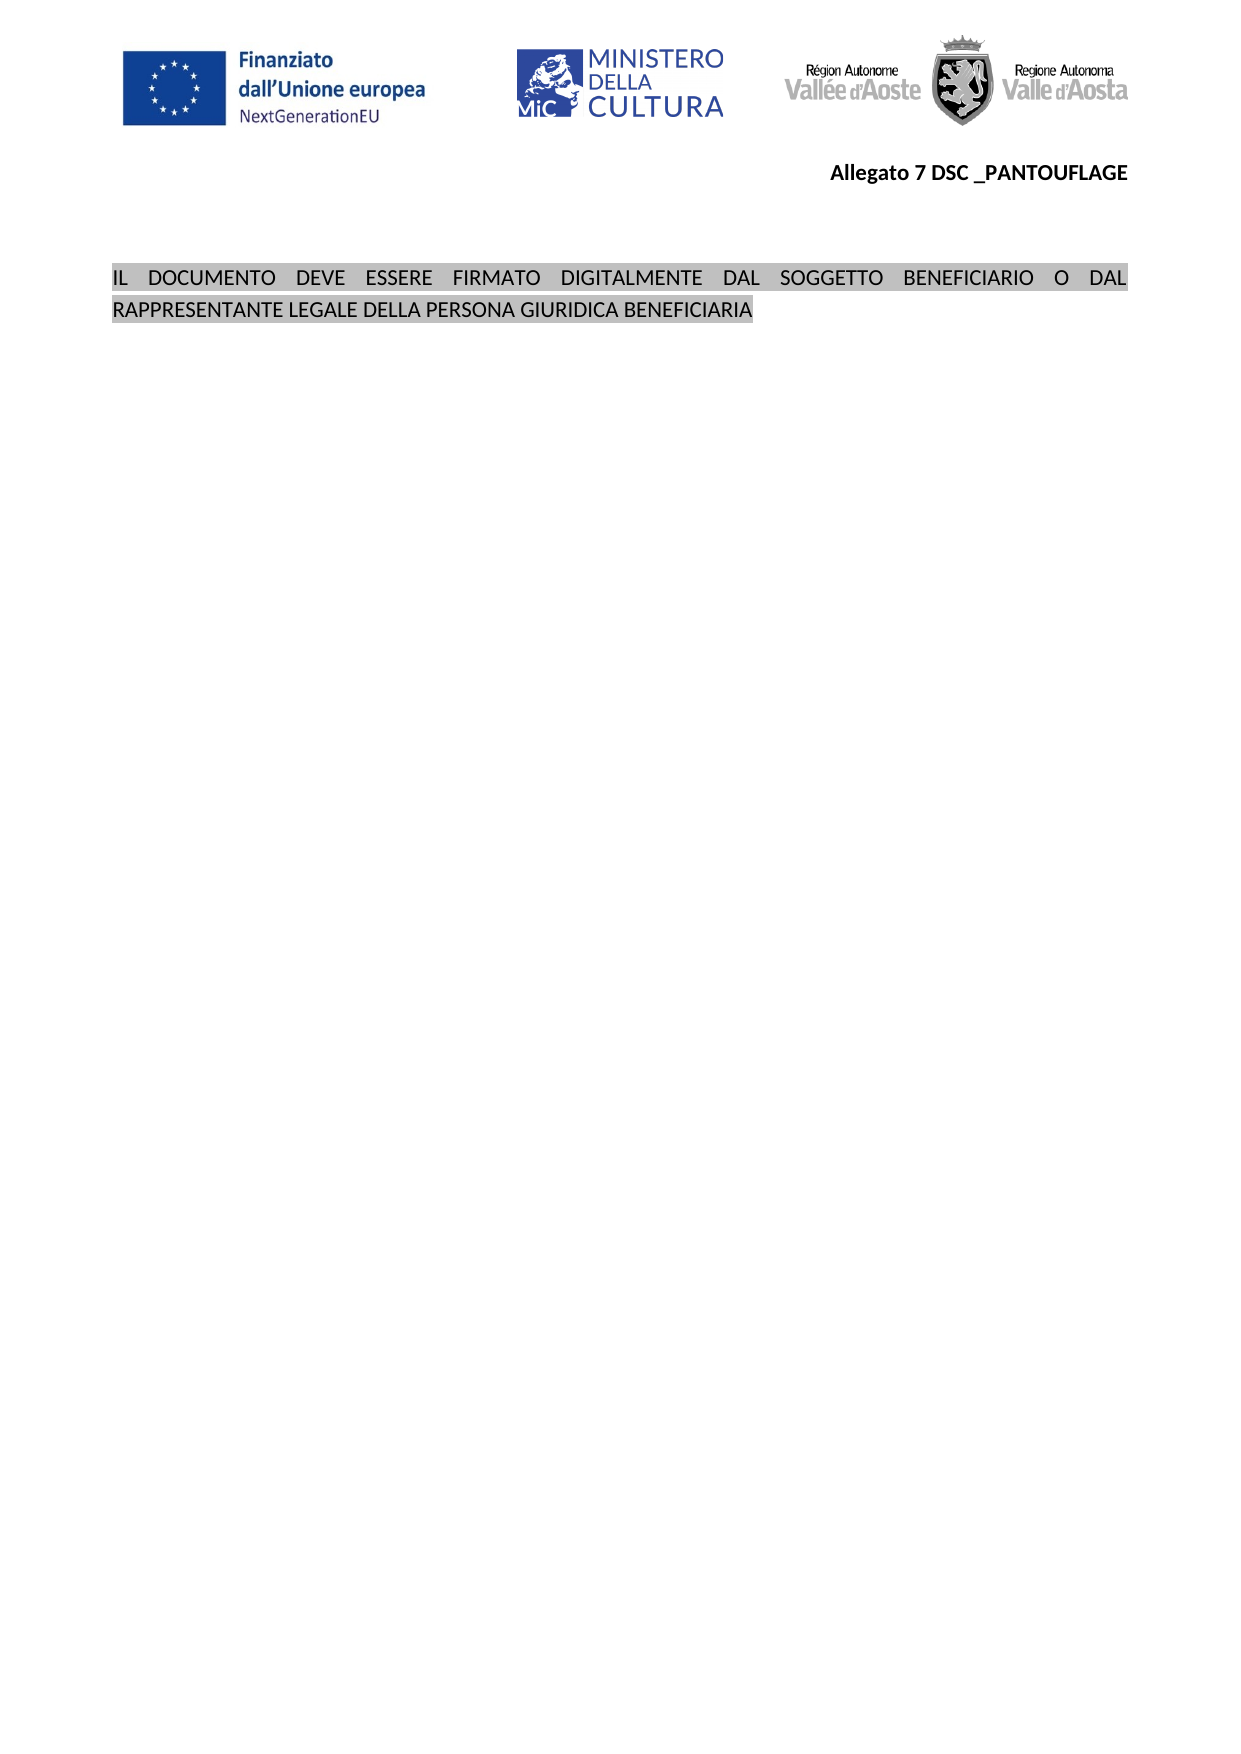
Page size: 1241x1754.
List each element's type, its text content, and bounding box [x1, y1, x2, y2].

text IL DOCUMENTO DEVE ESSERE FIRMATO DIGITALMENTE DAL SOGGETTO BENEFICIARIO O DAL RAPPRESENTANTE LEGALE DELLA PERSONA GIURIDICA BENEFICIARIA [112, 291, 1128, 323]
picture [517, 49, 724, 117]
picture [112, 42, 441, 135]
picture [784, 35, 1128, 127]
